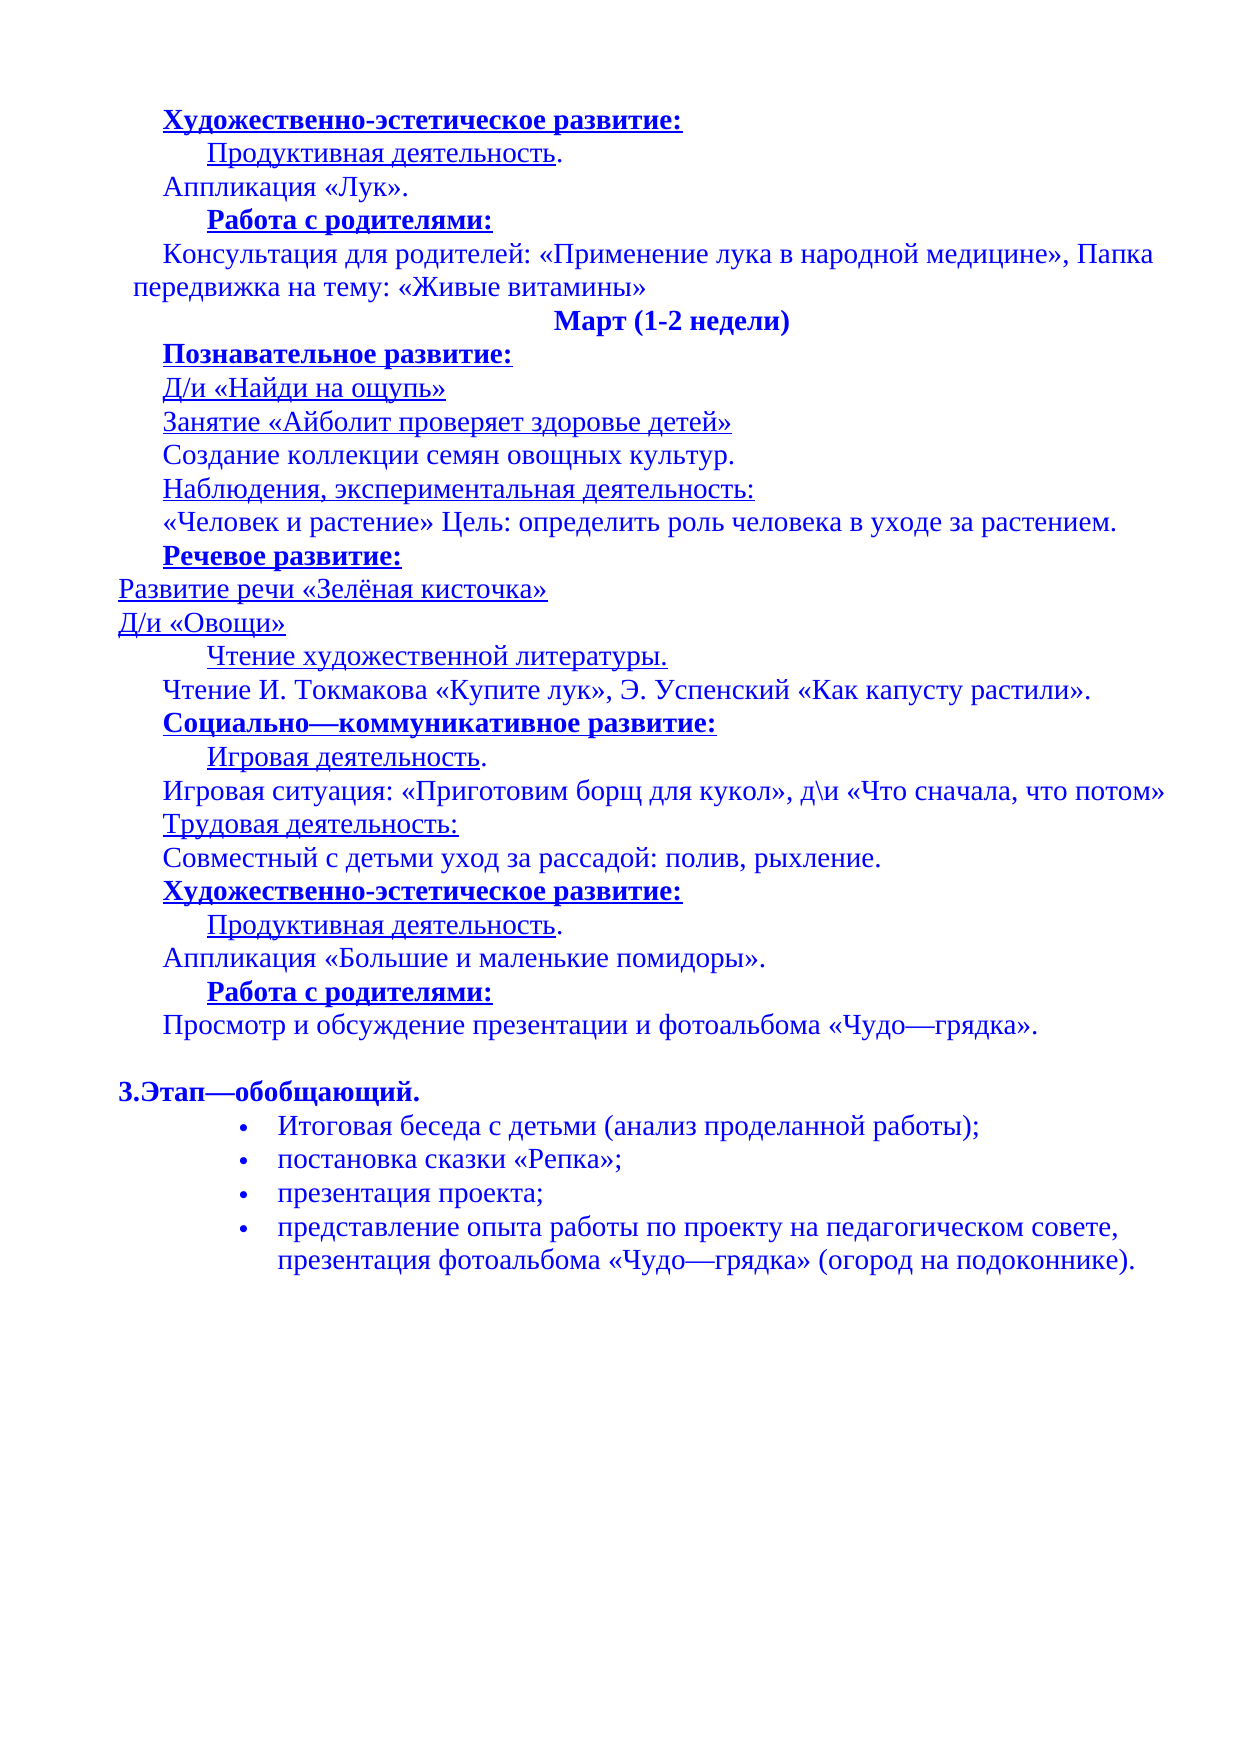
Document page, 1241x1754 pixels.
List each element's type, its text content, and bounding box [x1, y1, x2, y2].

text Игровая деятельность. [207, 739, 1181, 773]
list постановка сказки «Репка»; [240, 1142, 1181, 1175]
text Развитие речи «Зелёная кисточка» [118, 571, 1181, 605]
text Работа с родителями: [207, 202, 1181, 236]
text Художественно-эстетическое развитие: [133, 873, 1181, 907]
text Совместный с детьми уход за рассадой: полив, рыхление. [133, 840, 1181, 873]
text Создание коллекции семян овощных культур. [133, 437, 1181, 471]
text Продуктивная деятельность. [207, 135, 1181, 169]
text Чтение И. Токмакова «Купите лук», Э. Успенский «Как капусту растили». [133, 672, 1181, 706]
list Итоговая беседа с детьми (анализ проделанной работы); [240, 1108, 1181, 1142]
text Игровая ситуация: «Приготовим борщ для кукол», д\и «Что сначала, что потом» [133, 773, 1181, 806]
text Социально—коммуникативное развитие: [133, 706, 1181, 739]
text Продуктивная деятельность. [207, 907, 1181, 940]
text Художественно-эстетическое развитие: [133, 102, 1181, 135]
text Аппликация «Большие и маленькие помидоры». [133, 940, 1181, 974]
text Аппликация «Лук». [133, 169, 1181, 202]
list представление опыта работы по проекту на педагогическом совете, презентация фотоальбома «Чудо—грядка» (огород на подоконнике). [240, 1209, 1181, 1276]
text Познавательное развитие: [118, 337, 1181, 370]
text Д/и «Найди на ощупь» [118, 370, 1181, 404]
text Март (1-2 недели) [133, 303, 1181, 337]
text Речевое развитие: [133, 538, 1181, 571]
list презентация проекта; [240, 1175, 1181, 1209]
text Консультация для родителей: «Применение лука в народной медицине», Папка передвижка на тему: «Живые витамины» [133, 236, 1181, 303]
text «Человек и растение» Цель: определить роль человека в уходе за растением. [133, 504, 1181, 538]
text Д/и «Овощи» [118, 605, 1181, 638]
text Работа с родителями: [207, 974, 1181, 1007]
text Чтение художественной литературы. [207, 638, 1181, 672]
text 3.Этап—обобщающий. [118, 1074, 1181, 1108]
text Наблюдения, экспериментальная деятельность: [118, 471, 1181, 504]
text Просмотр и обсуждение презентации и фотоальбома «Чудо—грядка». [133, 1007, 1181, 1041]
text Трудовая деятельность: [118, 806, 1181, 840]
text Занятие «Айболит проверяет здоровье детей» [118, 404, 1181, 437]
